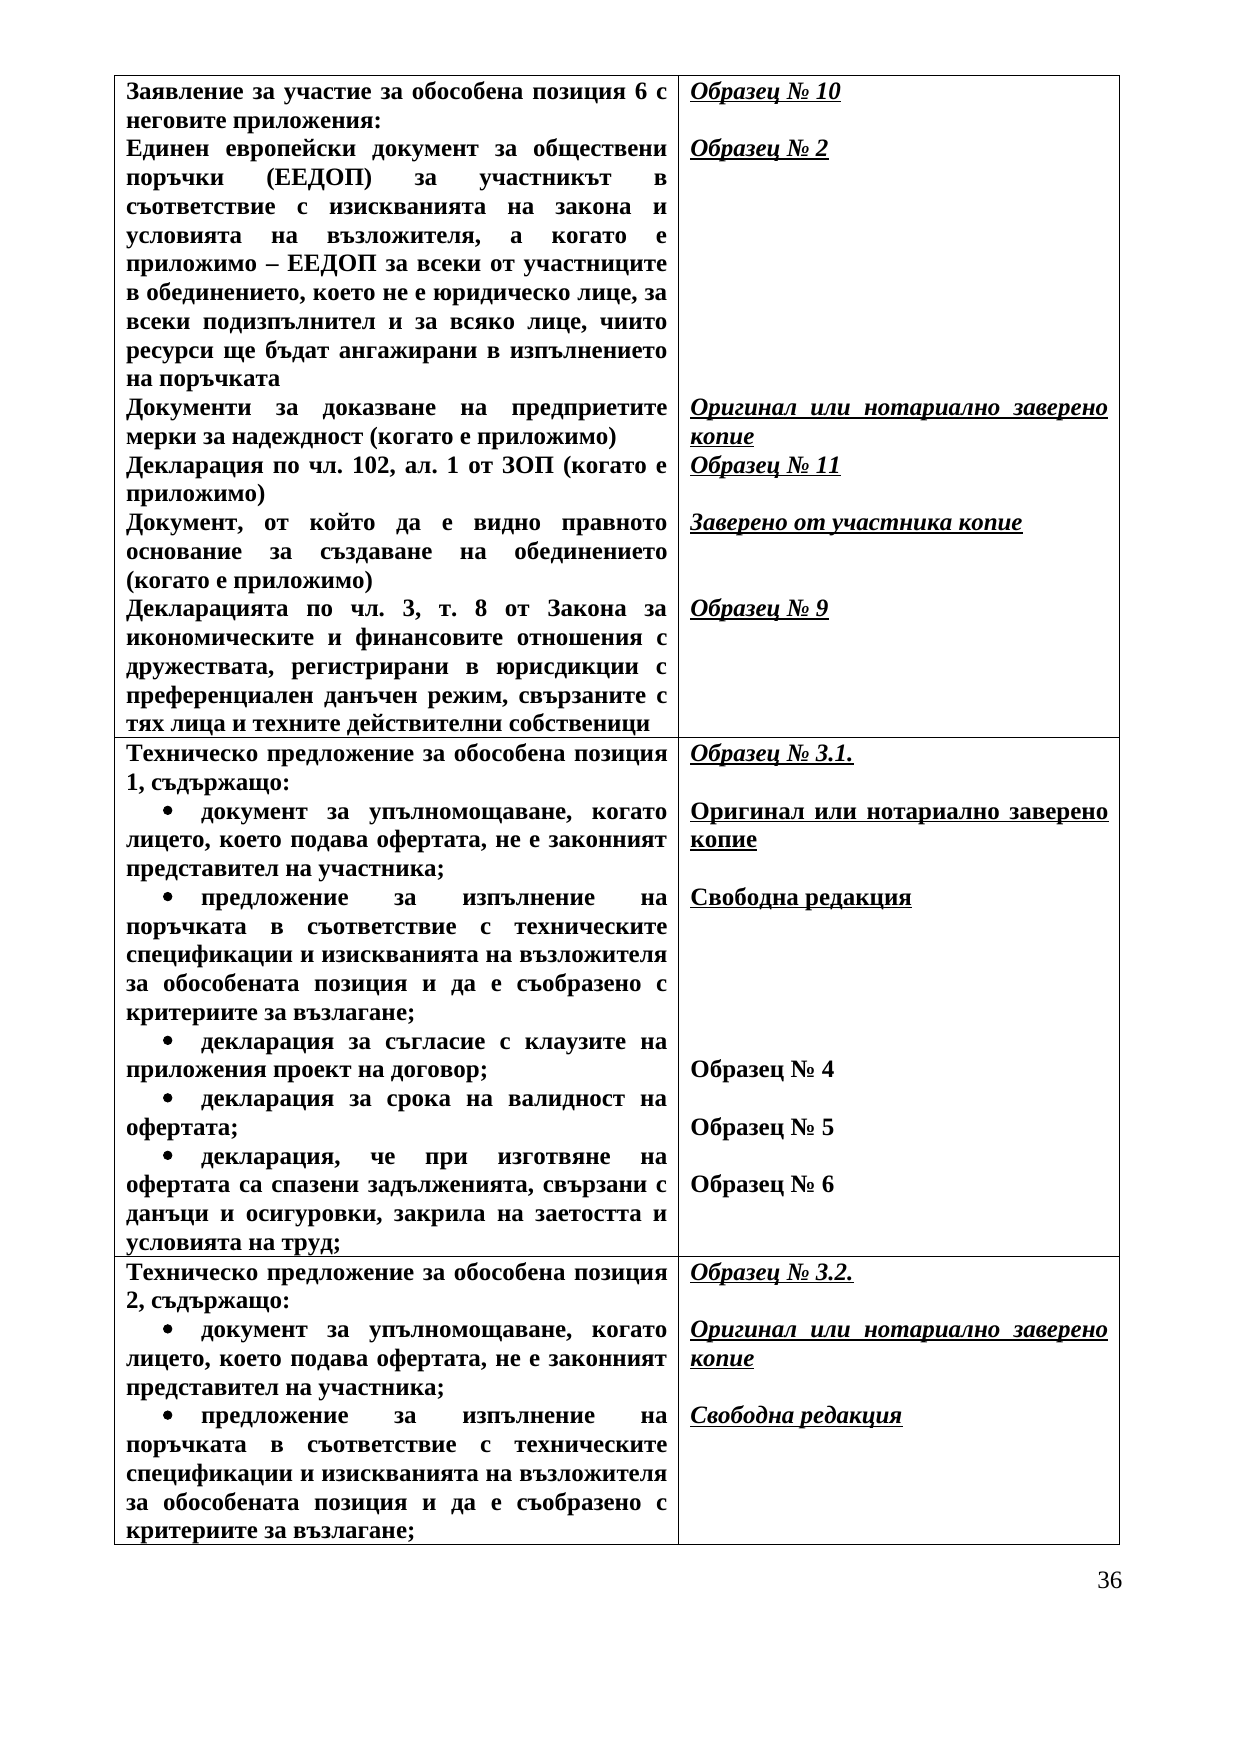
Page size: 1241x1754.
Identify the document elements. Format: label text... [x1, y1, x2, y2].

table_cell Образец № 3.1. Оригинал или нотариално заверено копие Свободна редакция Образец № 4 Образец № 5 Образец № 6 [679, 738, 1119, 1256]
table_cell Техническо предложение за обособена позиция 1, съдържащо: документ за упълномощаване, когато лицето, което подава офертата, не е законният представител на участника; предложение за изпълнение на поръчката в съответствие с техническите спецификации и изискванията на възложителя за обособената позиция и да е съобразено с критериите за възлагане; декларация за съгласие с клаузите на приложения проект на договор; декларация за срока на валидност на офертата; декларация, че при изготвяне на офертата са спазени задълженията, свързани с данъци и осигуровки, закрила на заетостта и условията на труд; [115, 738, 678, 1256]
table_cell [679, 76, 1119, 737]
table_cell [115, 1257, 678, 1544]
table_cell Заявление за участие за обособена позиция 6 с неговите приложения: Единен европейски документ за обществени поръчки (ЕЕДОП) за участникът в съответствие с изискванията на закона и условията на възложителя, а когато е приложимо – ЕЕДОП за всеки от участниците в обединението, което не е юридическо лице, за всеки подизпълнител и за всяко лице, чиито ресурси ще бъдат ангажирани в изпълнението на поръчката Документи за доказване на предприетите мерки за надеждност (когато е приложимо) Декларация по чл. 102, ал. 1 от ЗОП (когато е приложимо) Документ, от който да е видно правното основание за създаване на обединението (когато е приложимо) Декларацията по чл. 3, т. 8 от Закона за икономическите и финансовите отношения с дружествата, регистрирани в юрисдикции с преференциален данъчен режим, свързаните с тях лица и техните действителни собственици [115, 76, 678, 737]
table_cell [679, 1257, 1119, 1544]
